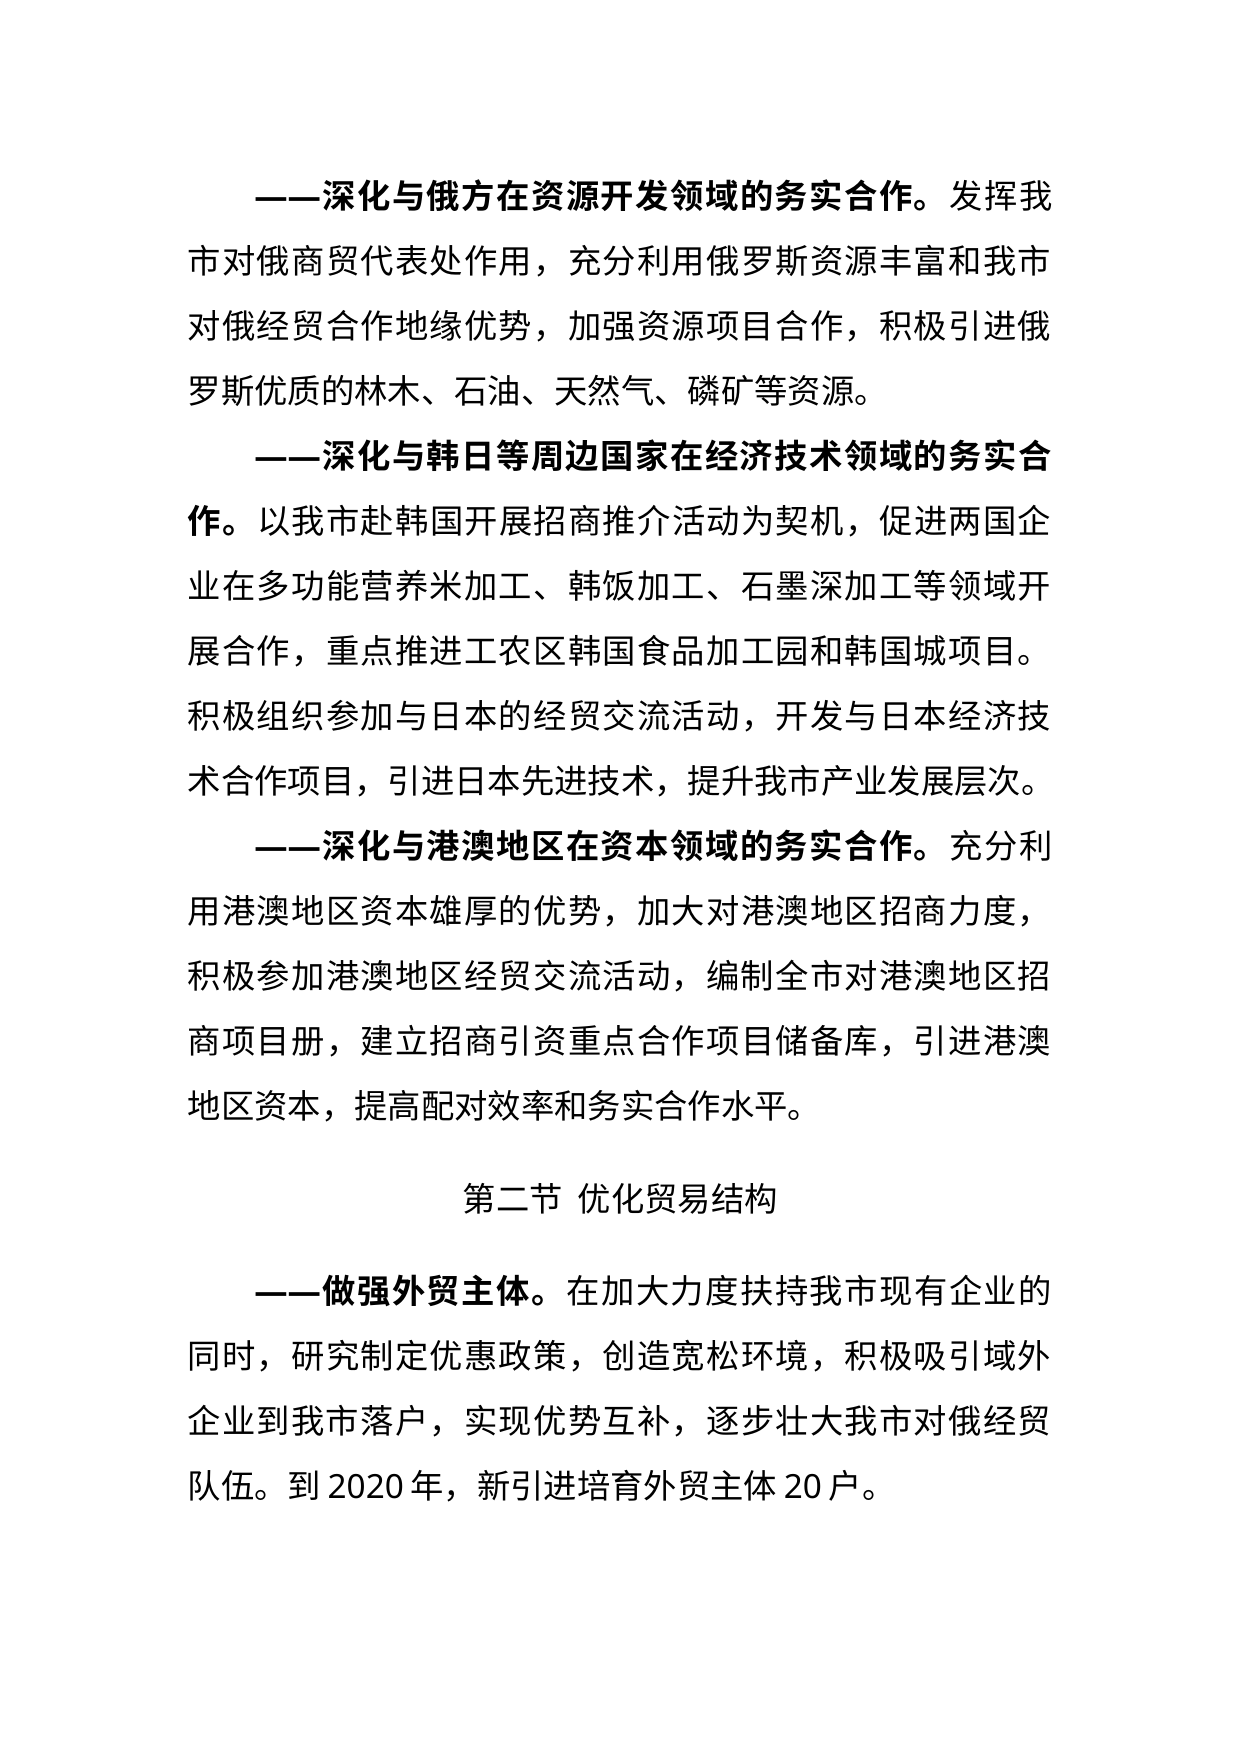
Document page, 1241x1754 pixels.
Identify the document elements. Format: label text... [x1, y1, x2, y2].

text ——深化与韩日等周边国家在经济技术领域的务实合作。以我市赴韩国开展招商推介活动为契机，促进两国企业在多功能营养米加工、韩饭加工、石墨深加工等领域开展合作，重点推进工农区韩国食品加工园和韩国城项目。积极组织参加与日本的经贸交流活动，开发与日本经济技术合作项目，引进日本先进技术，提升我市产业发展层次。 [187, 422, 1053, 812]
text ——做强外贸主体。在加大力度扶持我市现有企业的同时，研究制定优惠政策，创造宽松环境，积极吸引域外企业到我市落户，实现优势互补，逐步壮大我市对俄经贸队伍。到2020年，新引进培育外贸主体20户。 [187, 1256, 1053, 1516]
text 第二节 优化贸易结构 [187, 1164, 1053, 1229]
text ——深化与港澳地区在资本领域的务实合作。充分利用港澳地区资本雄厚的优势，加大对港澳地区招商力度，积极参加港澳地区经贸交流活动，编制全市对港澳地区招商项目册，建立招商引资重点合作项目储备库，引进港澳地区资本，提高配对效率和务实合作水平。 [187, 812, 1053, 1137]
text ——深化与俄方在资源开发领域的务实合作。发挥我市对俄商贸代表处作用，充分利用俄罗斯资源丰富和我市对俄经贸合作地缘优势，加强资源项目合作，积极引进俄罗斯优质的林木、石油、天然气、磷矿等资源。 [187, 162, 1053, 422]
